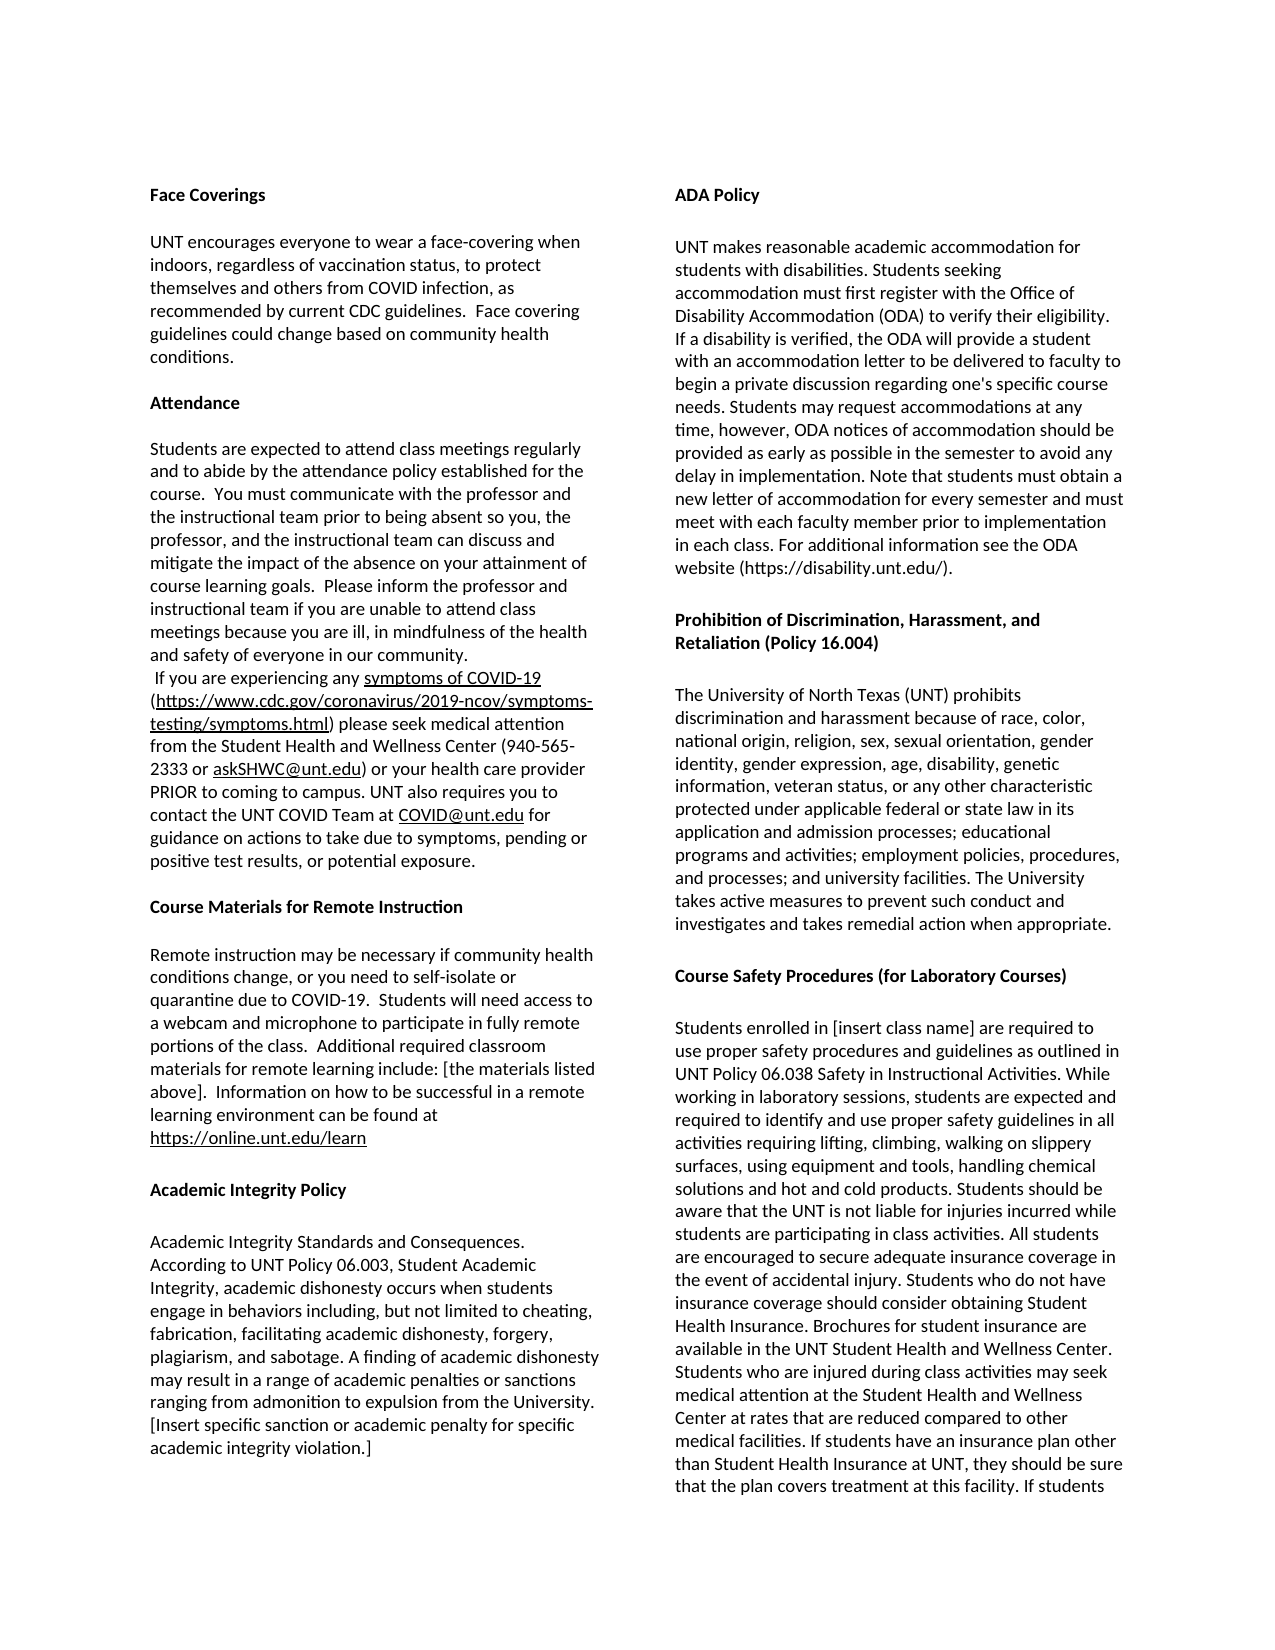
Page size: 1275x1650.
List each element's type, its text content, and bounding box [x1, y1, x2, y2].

text Course Safety Procedures (for Laboratory Courses) [675, 964, 1125, 987]
text Attendance [150, 391, 600, 414]
text Students are expected to attend class meetings regularly and to abide by the attendance policy established for the course. You must communicate with the professor and the instructional team prior to being absent so you, the professor, and the instructional team can discuss and mitigate the impact of the absence on your attainment of course learning goals. Please inform the professor and instructional team if you are unable to attend class meetings because you are ill, in mindfulness of the health and safety of everyone in our community. [150, 437, 600, 666]
subtitle Face Coverings [150, 183, 600, 206]
text UNT encourages everyone to wear a face-covering when indoors, regardless of vaccination status, to protect themselves and others from COVID infection, as recommended by current CDC guidelines. Face covering guidelines could change based on community health conditions. [150, 231, 600, 368]
text The University of North Texas (UNT) prohibits discrimination and harassment because of race, color, national origin, religion, sex, sexual orientation, gender identity, gender expression, age, disability, genetic information, veteran status, or any other characteristic protected under applicable federal or state law in its application and admission processes; educational programs and activities; employment policies, procedures, and processes; and university facilities. The University takes active measures to prevent such conduct and investigates and takes remedial action when appropriate. [675, 683, 1125, 935]
text ADA Policy [675, 183, 1125, 206]
text If you are experiencing any symptoms of COVID-19 (https://www.cdc.gov/coronavirus/2019-ncov/symptoms-testing/symptoms.html) please seek medical attention from the Student Health and Wellness Center (940-565-2333 or askSHWC@unt.edu) or your health care provider PRIOR to coming to campus. UNT also requires you to contact the UNT COVID Team at COVID@unt.edu for guidance on actions to take due to symptoms, pending or positive test results, or potential exposure. [150, 666, 600, 872]
text Remote instruction may be necessary if community health conditions change, or you need to self-isolate or quarantine due to COVID-19. Students will need access to a webcam and microphone to participate in fully remote portions of the class. Additional required classroom materials for remote learning include: [the materials listed above]. Information on how to be successful in a remote learning environment can be found at https://online.unt.edu/learn [150, 943, 600, 1149]
text Academic Integrity Policy [150, 1178, 600, 1201]
text UNT makes reasonable academic accommodation for students with disabilities. Students seeking accommodation must first register with the Office of Disability Accommodation (ODA) to verify their eligibility. If a disability is verified, the ODA will provide a student with an accommodation letter to be delivered to faculty to begin a private discussion regarding one's specific course needs. Students may request accommodations at any time, however, ODA notices of accommodation should be provided as early as possible in the semester to avoid any delay in implementation. Note that students must obtain a new letter of accommodation for every semester and must meet with each faculty member prior to implementation in each class. For additional information see the ODA website (https://disability.unt.edu/). [675, 235, 1125, 579]
subtitle Course Materials for Remote Instruction [150, 895, 600, 918]
text Prohibition of Discrimination, Harassment, and Retaliation (Policy 16.004) [675, 608, 1125, 654]
text Academic Integrity Standards and Consequences. According to UNT Policy 06.003, Student Academic Integrity, academic dishonesty occurs when students engage in behaviors including, but not limited to cheating, fabrication, facilitating academic dishonesty, forgery, plagiarism, and sabotage. A finding of academic dishonesty may result in a range of academic penalties or sanctions ranging from admonition to expulsion from the University. [Insert specific sanction or academic penalty for specific academic integrity violation.] [150, 1230, 600, 1459]
